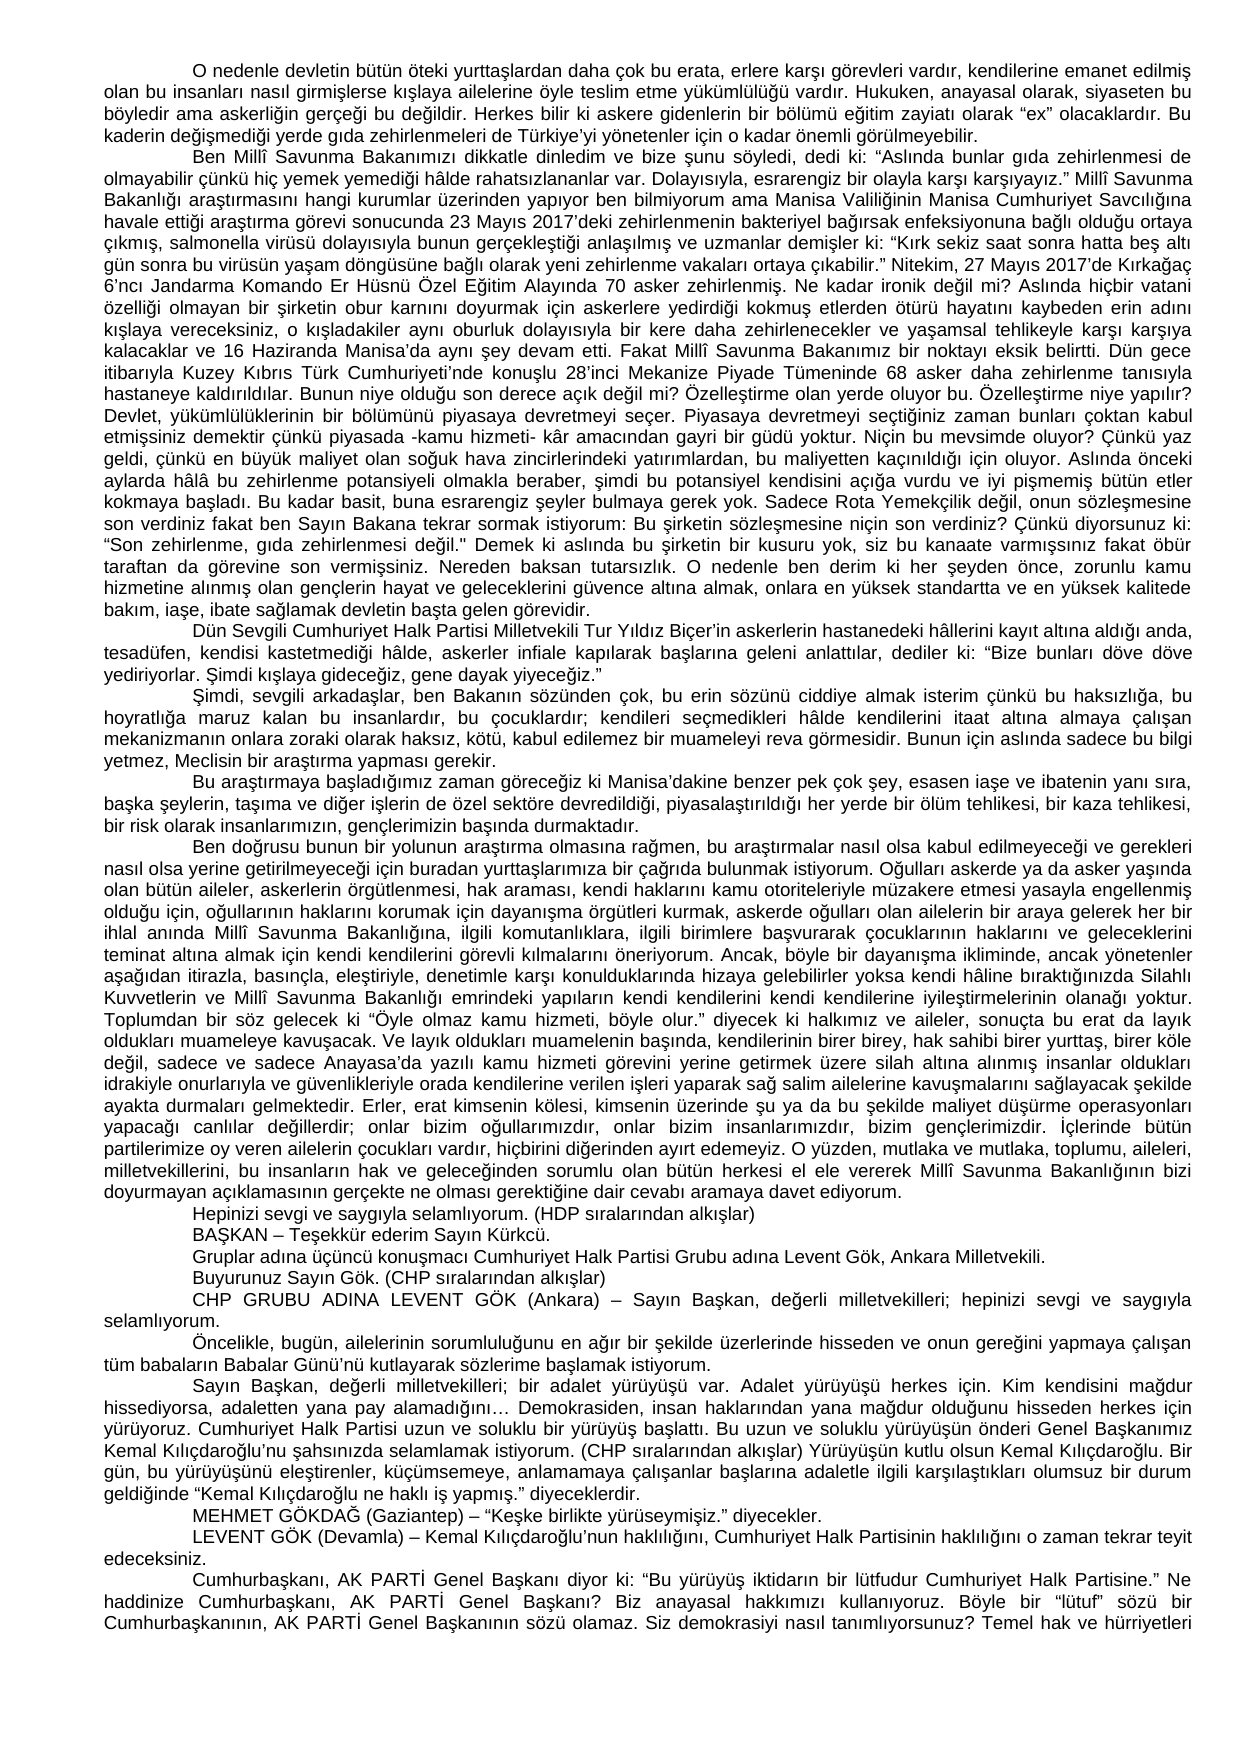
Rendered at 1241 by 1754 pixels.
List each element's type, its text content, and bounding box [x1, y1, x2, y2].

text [103, 1569, 1193, 1634]
text O nedenle devletin bütün öteki yurttaşlardan daha çok bu erata, erlere karşı görevleri vardır, kendilerine emanet edilmiş olan bu insanları nasıl girmişlerse kışlaya ailelerine öyle teslim etme yükümlülüğü vardır. Hukuken, anayasal olarak, siyaseten bu böyledir ama askerliğin gerçeği bu değildir. Herkes bilir ki askere gidenlerin bir bölümü eğitim zayiatı olarak “ex” olacaklardır. Bu kaderin değişmediği yerde gıda zehirlenmeleri de Türkiye’yi yönetenler için o kadar önemli görülmeyebilir. [103, 60, 1193, 146]
text Ben Millî Savunma Bakanımızı dikkatle dinledim ve bize şunu söyledi, dedi ki: “Aslında bunlar gıda zehirlenmesi de olmayabilir çünkü hiç yemek yemediği hâlde rahatsızlananlar var. Dolayısıyla, esrarengiz bir olayla karşı karşıyayız.” Millî Savunma Bakanlığı araştırmasını hangi kurumlar üzerinden yapıyor ben bilmiyorum ama Manisa Valiliğinin Manisa Cumhuriyet Savcılığına havale ettiği araştırma görevi sonucunda 23 Mayıs 2017’deki zehirlenmenin bakteriyel bağırsak enfeksiyonuna bağlı olduğu ortaya çıkmış, salmonella virüsü dolayısıyla bunun gerçekleştiği anlaşılmış ve uzmanlar demişler ki: “Kırk sekiz saat sonra hatta beş altı gün sonra bu virüsün yaşam döngüsüne bağlı olarak yeni zehirlenme vakaları ortaya çıkabilir.” Nitekim, 27 Mayıs 2017’de Kırkağaç 6’ncı Jandarma Komando Er Hüsnü Özel Eğitim Alayında 70 asker zehirlenmiş. Ne kadar ironik değil mi? Aslında hiçbir vatani özelliği olmayan bir şirketin obur karnını doyurmak için askerlere yedirdiği kokmuş etlerden ötürü hayatını kaybeden erin adını kışlaya vereceksiniz, o kışladakiler aynı oburluk dolayısıyla bir kere daha zehirlenecekler ve yaşamsal tehlikeyle karşı karşıya kalacaklar ve 16 Haziranda Manisa’da aynı şey devam etti. Fakat Millî Savunma Bakanımız bir noktayı eksik belirtti. Dün gece itibarıyla Kuzey Kıbrıs Türk Cumhuriyeti’nde konuşlu 28’inci Mekanize Piyade Tümeninde 68 asker daha zehirlenme tanısıyla hastaneye kaldırıldılar. Bunun niye olduğu son derece açık değil mi? Özelleştirme olan yerde oluyor bu. Özelleştirme niye yapılır? Devlet, yükümlülüklerinin bir bölümünü piyasaya devretmeyi seçer. Piyasaya devretmeyi seçtiğiniz zaman bunları çoktan kabul etmişsiniz demektir çünkü piyasada -kamu hizmeti- kâr amacından gayri bir güdü yoktur. Niçin bu mevsimde oluyor? Çünkü yaz geldi, çünkü en büyük maliyet olan soğuk hava zincirlerindeki yatırımlardan, bu maliyetten kaçınıldığı için oluyor. Aslında önceki aylarda hâlâ bu zehirlenme potansiyeli olmakla beraber, şimdi bu potansiyel kendisini açığa vurdu ve iyi pişmemiş bütün etler kokmaya başladı. Bu kadar basit, buna esrarengiz şeyler bulmaya gerek yok. Sadece Rota Yemekçilik değil, onun sözleşmesine son verdiniz fakat ben Sayın Bakana tekrar sormak istiyorum: Bu şirketin sözleşmesine niçin son verdiniz? Çünkü diyorsunuz ki: “Son zehirlenme, gıda zehirlenmesi değil." Demek ki aslında bu şirketin bir kusuru yok, siz bu kanaate varmışsınız fakat öbür taraftan da görevine son vermişsiniz. Nereden baksan tutarsızlık. O nedenle ben derim ki her şeyden önce, zorunlu kamu hizmetine alınmış olan gençlerin hayat ve geleceklerini güvence altına almak, onlara en yüksek standartta ve en yüksek kalitede bakım, iaşe, ibate sağlamak devletin başta gelen görevidir. [103, 146, 1193, 620]
text Dün Sevgili Cumhuriyet Halk Partisi Milletvekili Tur Yıldız Biçer’in askerlerin hastanedeki hâllerini kayıt altına aldığı anda, tesadüfen, kendisi kastetmediği hâlde, askerler infiale kapılarak başlarına geleni anlattılar, dediler ki: “Bize bunları döve döve yediriyorlar. Şimdi kışlaya gideceğiz, gene dayak yiyeceğiz.” [103, 620, 1193, 685]
text BAŞKAN – Teşekkür ederim Sayın Kürkcü. [103, 1224, 1193, 1246]
text Şimdi, sevgili arkadaşlar, ben Bakanın sözünden çok, bu erin sözünü ciddiye almak isterim çünkü bu haksızlığa, bu hoyratlığa maruz kalan bu insanlardır, bu çocuklardır; kendileri seçmedikleri hâlde kendilerini itaat altına almaya çalışan mekanizmanın onlara zoraki olarak haksız, kötü, kabul edilemez bir muameleyi reva görmesidir. Bunun için aslında sadece bu bilgi yetmez, Meclisin bir araştırma yapması gerekir. [103, 685, 1193, 771]
text Bu araştırmaya başladığımız zaman göreceğiz ki Manisa’dakine benzer pek çok şey, esasen iaşe ve ibatenin yanı sıra, başka şeylerin, taşıma ve diğer işlerin de özel sektöre devredildiği, piyasalaştırıldığı her yerde bir ölüm tehlikesi, bir kaza tehlikesi, bir risk olarak insanlarımızın, gençlerimizin başında durmaktadır. [103, 771, 1193, 836]
text CHP GRUBU ADINA LEVENT GÖK (Ankara) – Sayın Başkan, değerli milletvekilleri; hepinizi sevgi ve saygıyla selamlıyorum. [103, 1289, 1193, 1332]
text MEHMET GÖKDAĞ (Gaziantep) – “Keşke birlikte yürüseymişiz.” diyecekler. [103, 1504, 1193, 1526]
text Hepinizi sevgi ve saygıyla selamlıyorum. (HDP sıralarından alkışlar) [103, 1202, 1193, 1224]
text Öncelikle, bugün, ailelerinin sorumluluğunu en ağır bir şekilde üzerlerinde hisseden ve onun gereğini yapmaya çalışan tüm babaların Babalar Günü’nü kutlayarak sözlerime başlamak istiyorum. [103, 1332, 1193, 1375]
text Gruplar adına üçüncü konuşmacı Cumhuriyet Halk Partisi Grubu adına Levent Gök, Ankara Milletvekili. [103, 1246, 1193, 1267]
text Buyurunuz Sayın Gök. (CHP sıralarından alkışlar) [103, 1267, 1193, 1289]
text LEVENT GÖK (Devamla) – Kemal Kılıçdaroğlu’nun haklılığını, Cumhuriyet Halk Partisinin haklılığını o zaman tekrar teyit edeceksiniz. [103, 1526, 1193, 1569]
text Sayın Başkan, değerli milletvekilleri; bir adalet yürüyüşü var. Adalet yürüyüşü herkes için. Kim kendisini mağdur hissediyorsa, adaletten yana pay alamadığını… Demokrasiden, insan haklarından yana mağdur olduğunu hisseden herkes için yürüyoruz. Cumhuriyet Halk Partisi uzun ve soluklu bir yürüyüş başlattı. Bu uzun ve soluklu yürüyüşün önderi Genel Başkanımız Kemal Kılıçdaroğlu’nu şahsınızda selamlamak istiyorum. (CHP sıralarından alkışlar) Yürüyüşün kutlu olsun Kemal Kılıçdaroğlu. Bir gün, bu yürüyüşünü eleştirenler, küçümsemeye, anlamamaya çalışanlar başlarına adaletle ilgili karşılaştıkları olumsuz bir durum geldiğinde “Kemal Kılıçdaroğlu ne haklı iş yapmış.” diyeceklerdir. [103, 1375, 1193, 1504]
text Ben doğrusu bunun bir yolunun araştırma olmasına rağmen, bu araştırmalar nasıl olsa kabul edilmeyeceği ve gerekleri nasıl olsa yerine getirilmeyeceği için buradan yurttaşlarımıza bir çağrıda bulunmak istiyorum. Oğulları askerde ya da asker yaşında olan bütün aileler, askerlerin örgütlenmesi, hak araması, kendi haklarını kamu otoriteleriyle müzakere etmesi yasayla engellenmiş olduğu için, oğullarının haklarını korumak için dayanışma örgütleri kurmak, askerde oğulları olan ailelerin bir araya gelerek her bir ihlal anında Millî Savunma Bakanlığına, ilgili komutanlıklara, ilgili birimlere başvurarak çocuklarının haklarını ve geleceklerini teminat altına almak için kendi kendilerini görevli kılmalarını öneriyorum. Ancak, böyle bir dayanışma ikliminde, ancak yönetenler aşağıdan itirazla, basınçla, eleştiriyle, denetimle karşı konulduklarında hizaya gelebilirler yoksa kendi hâline bıraktığınızda Silahlı Kuvvetlerin ve Millî Savunma Bakanlığı emrindeki yapıların kendi kendilerini kendi kendilerine iyileştirmelerinin olanağı yoktur. Toplumdan bir söz gelecek ki “Öyle olmaz kamu hizmeti, böyle olur.” diyecek ki halkımız ve aileler, sonuçta bu erat da layık oldukları muameleye kavuşacak. Ve layık oldukları muamelenin başında, kendilerinin birer birey, hak sahibi birer yurttaş, birer köle değil, sadece ve sadece Anayasa’da yazılı kamu hizmeti görevini yerine getirmek üzere silah altına alınmış insanlar oldukları idrakiyle onurlarıyla ve güvenlikleriyle orada kendilerine verilen işleri yaparak sağ salim ailelerine kavuşmalarını sağlayacak şekilde ayakta durmaları gelmektedir. Erler, erat kimsenin kölesi, kimsenin üzerinde şu ya da bu şekilde maliyet düşürme operasyonları yapacağı canlılar değillerdir; onlar bizim oğullarımızdır, onlar bizim insanlarımızdır, bizim gençlerimizdir. İçlerinde bütün partilerimize oy veren ailelerin çocukları vardır, hiçbirini diğerinden ayırt edemeyiz. O yüzden, mutlaka ve mutlaka, toplumu, aileleri, milletvekillerini, bu insanların hak ve geleceğinden sorumlu olan bütün herkesi el ele vererek Millî Savunma Bakanlığının bizi doyurmayan açıklamasının gerçekte ne olması gerektiğine dair cevabı aramaya davet ediyorum. [103, 836, 1193, 1202]
